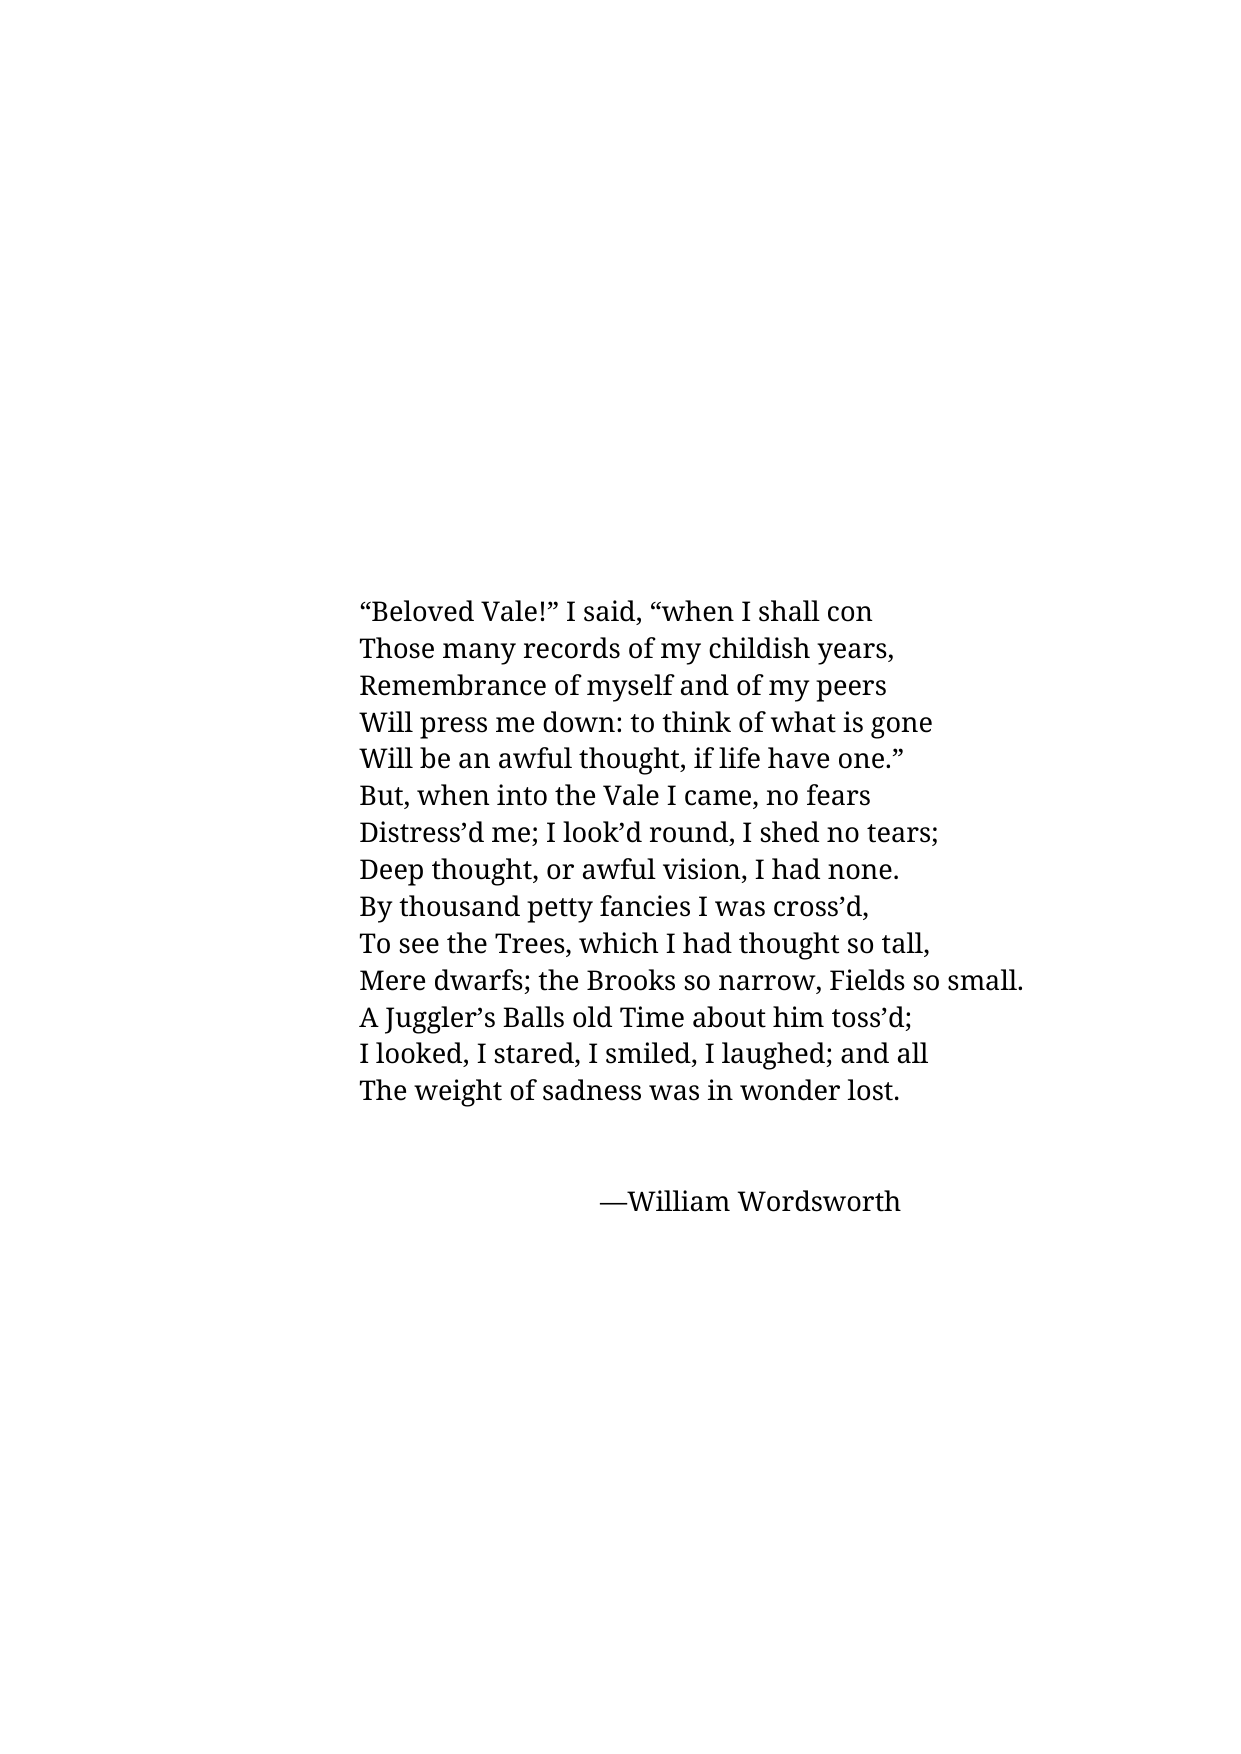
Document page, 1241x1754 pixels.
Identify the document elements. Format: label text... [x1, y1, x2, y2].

text —William Wordsworth [359, 1182, 1090, 1219]
text “Beloved Vale!” I said, “when I shall con Those many records of my childish years, Remembrance of myself and of my peers Will press me down: to think of what is gone Will be an awful thought, if life have one.” But, when into the Vale I came, no fears Distress’d me; I look’d round, I shed no tears; Deep thought, or awful vision, I had none. By thousand petty fancies I was cross’d, To see the Trees, which I had thought so tall, Mere dwarfs; the Brooks so narrow, Fields so small. A Juggler’s Balls old Time about him toss’d; I looked, I stared, I smiled, I laughed; and all The weight of sadness was in wonder lost. [359, 592, 1090, 1109]
